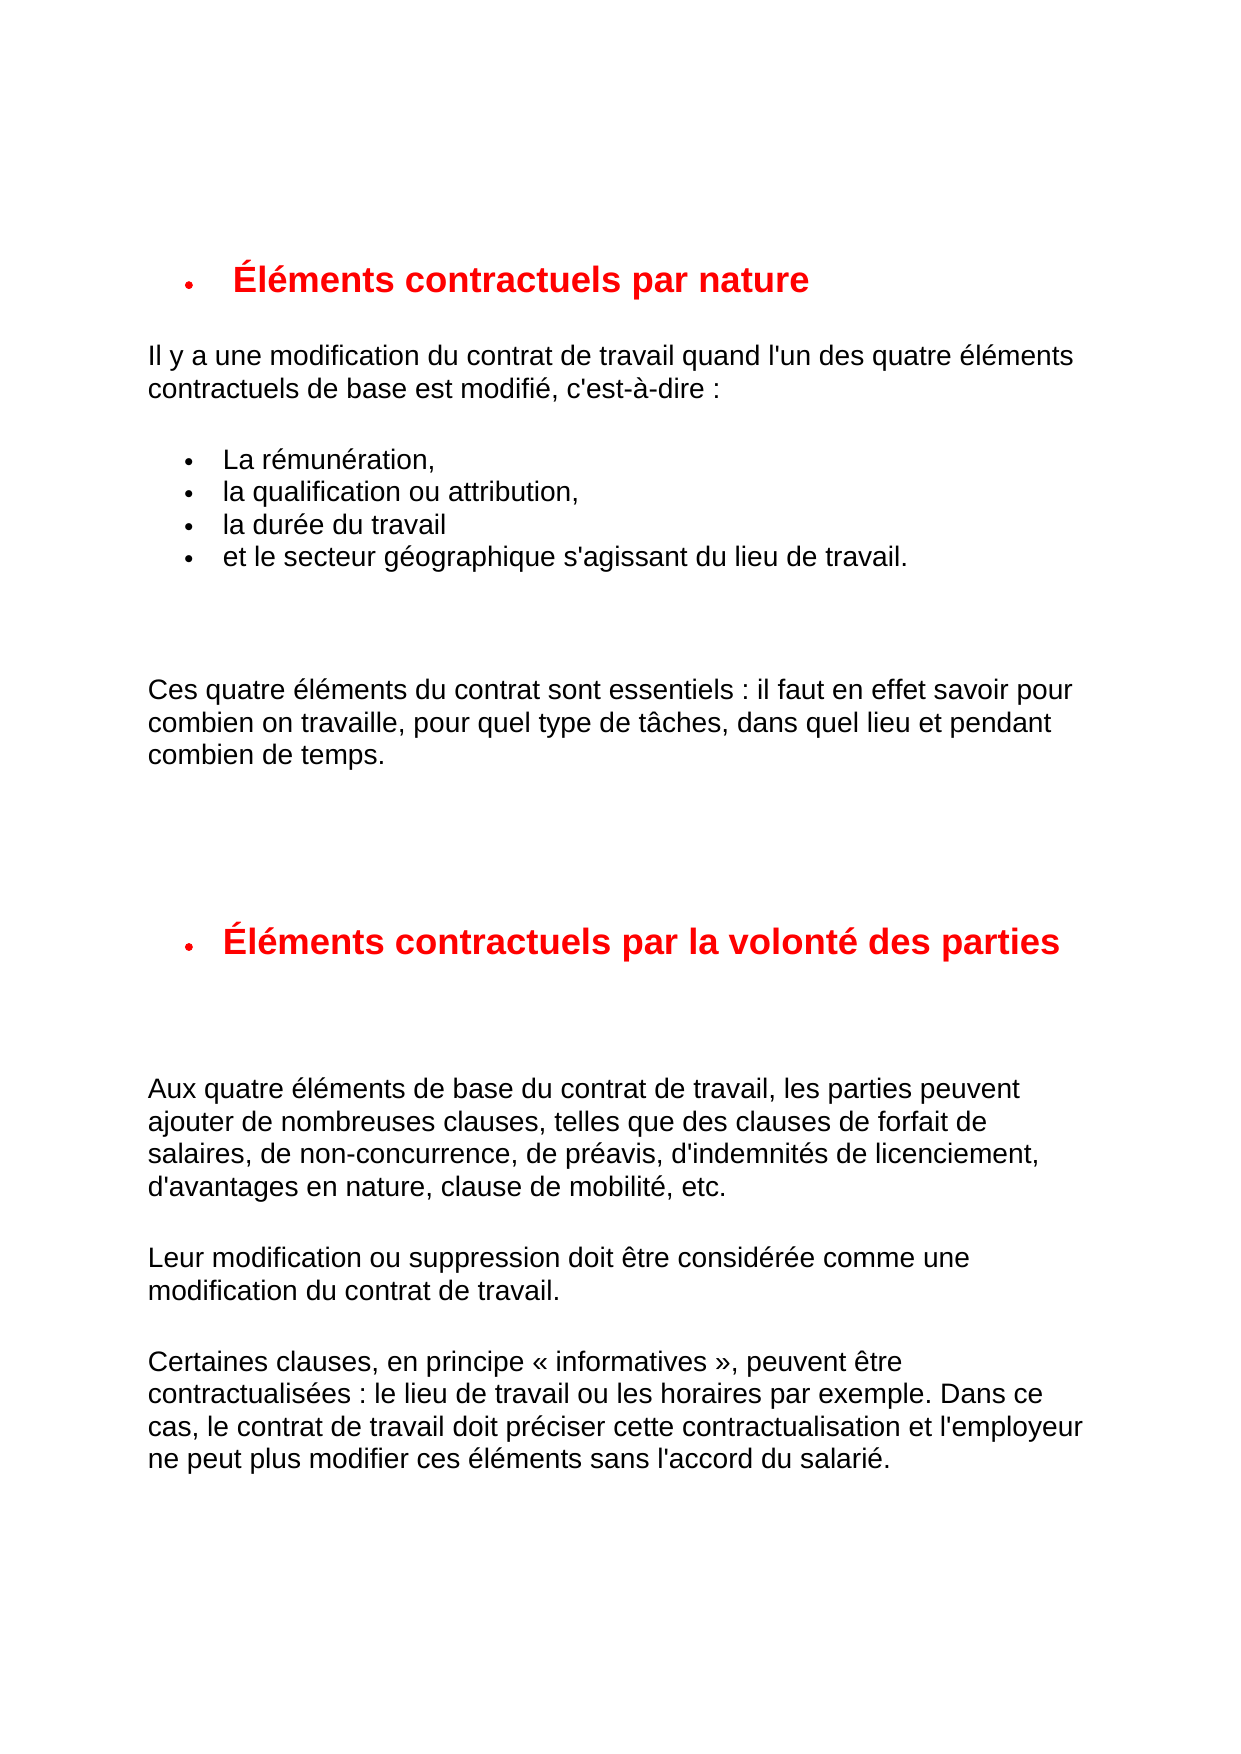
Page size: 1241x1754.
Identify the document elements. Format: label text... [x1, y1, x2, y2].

list la durée du travail [185, 508, 1093, 540]
text Il y a une modification du contrat de travail quand l'un des quatre éléments contractuels de base est modifié, c'est-à-dire : [148, 339, 1093, 404]
list La rémunération, [185, 443, 1093, 475]
list Éléments contractuels par nature [185, 258, 1093, 300]
list la qualification ou attribution, [185, 475, 1093, 508]
text Leur modification ou suppression doit être considérée comme une modification du contrat de travail. [148, 1241, 1093, 1306]
list Éléments contractuels par la volonté des parties [185, 920, 1093, 962]
list et le secteur géographique s'agissant du lieu de travail. [185, 540, 1093, 573]
text Certaines clauses, en principe « informatives », peuvent être contractualisées : le lieu de travail ou les horaires par exemple. Dans ce cas, le contrat de travail doit préciser cette contractualisation et l'employeur ne peut plus modifier ces éléments sans l'accord du salarié. [148, 1345, 1093, 1474]
text Aux quatre éléments de base du contrat de travail, les parties peuvent ajouter de nombreuses clauses, telles que des clauses de forfait de salaires, de non-concurrence, de préavis, d'indemnités de licenciement, d'avantages en nature, clause de mobilité, etc. [148, 1072, 1093, 1202]
text Ces quatre éléments du contrat sont essentiels : il faut en effet savoir pour combien on travaille, pour quel type de tâches, dans quel lieu et pendant combien de temps. [148, 673, 1093, 770]
